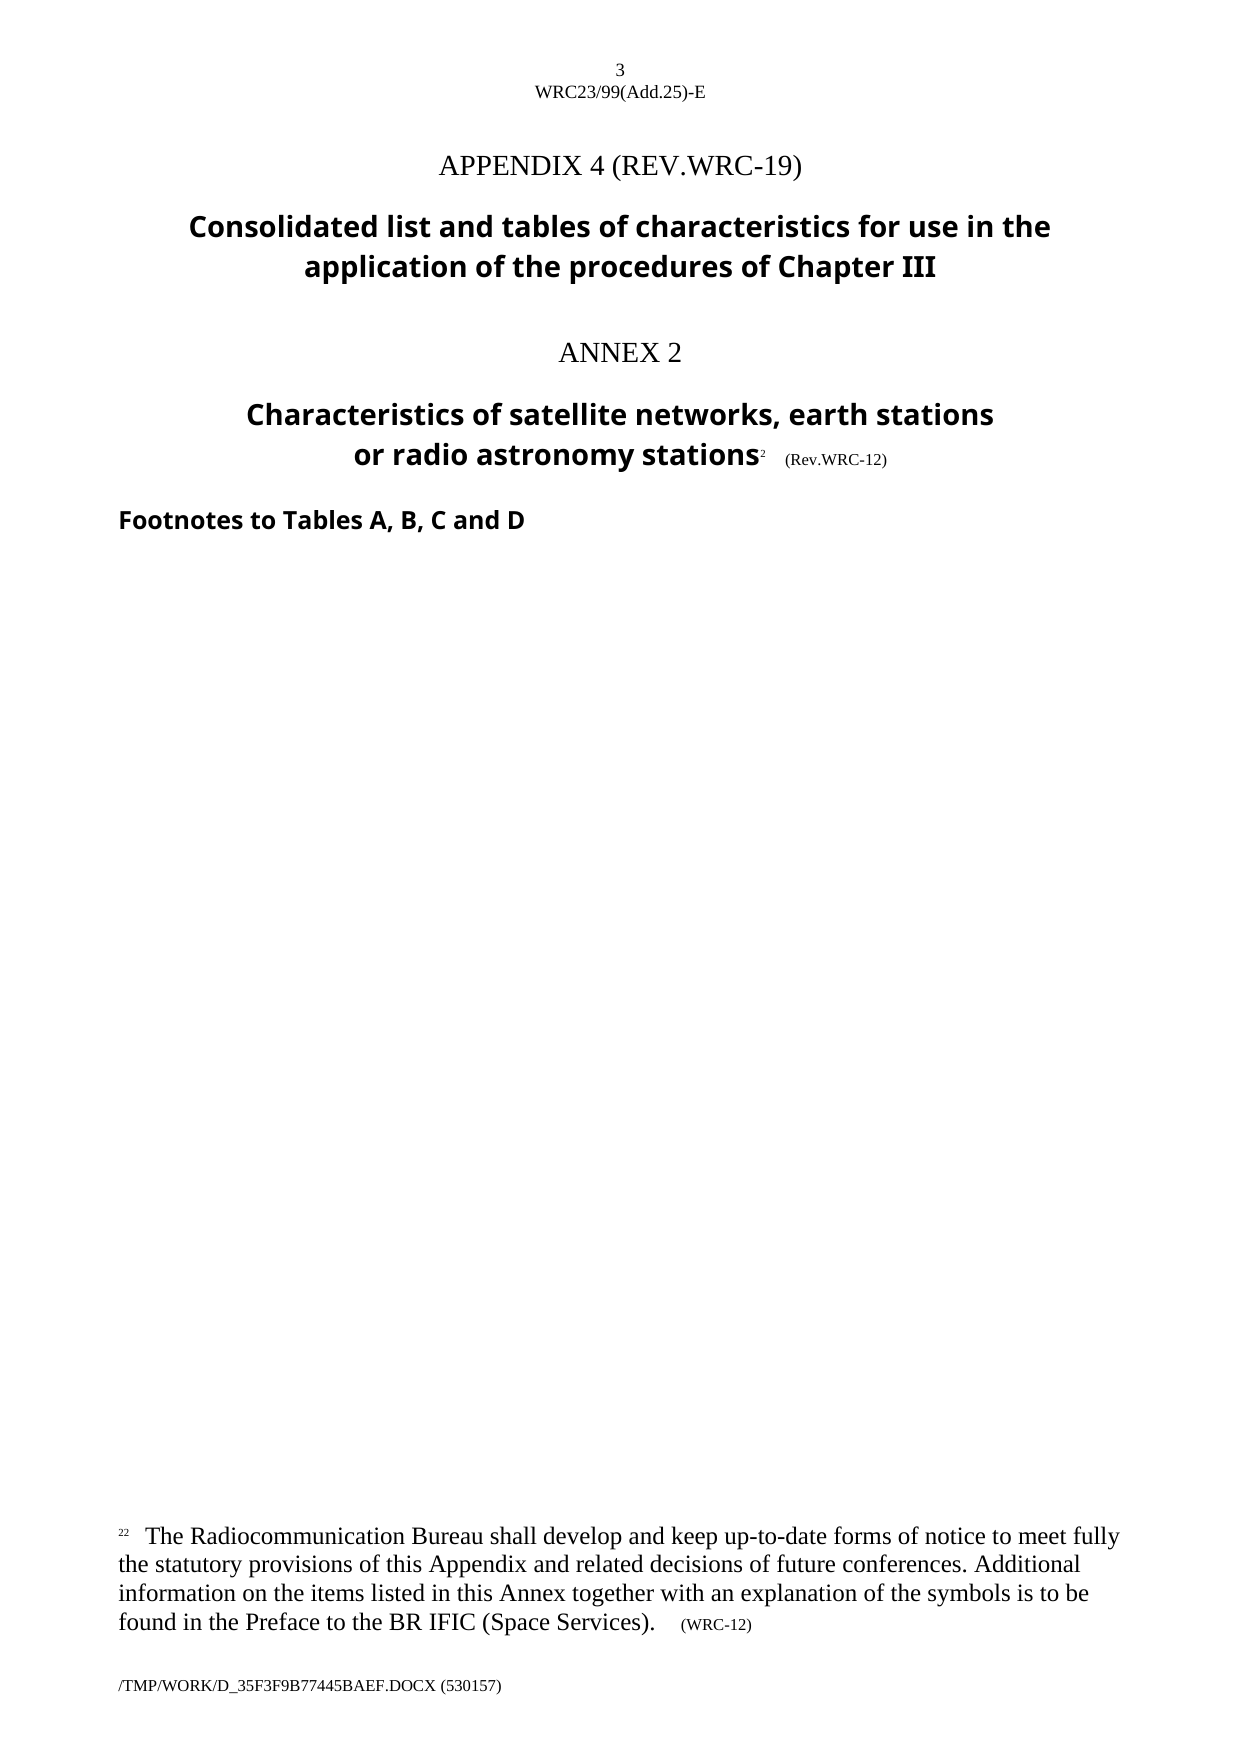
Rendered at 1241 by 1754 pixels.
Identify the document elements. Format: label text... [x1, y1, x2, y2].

title Characteristics of satellite networks, earth stations or radio astronomy stations2 (Rev.WRC-12) [118, 394, 1122, 473]
subtitle Footnotes to Tables A, B, C and D [118, 503, 1122, 537]
text APPENDIX 4 (REV.WRC-19) [118, 148, 1122, 181]
text ANNEX 2 [118, 336, 1122, 369]
title Consolidated list and tables of characteristics for use in the application of the procedures of Chapter III [118, 206, 1122, 286]
